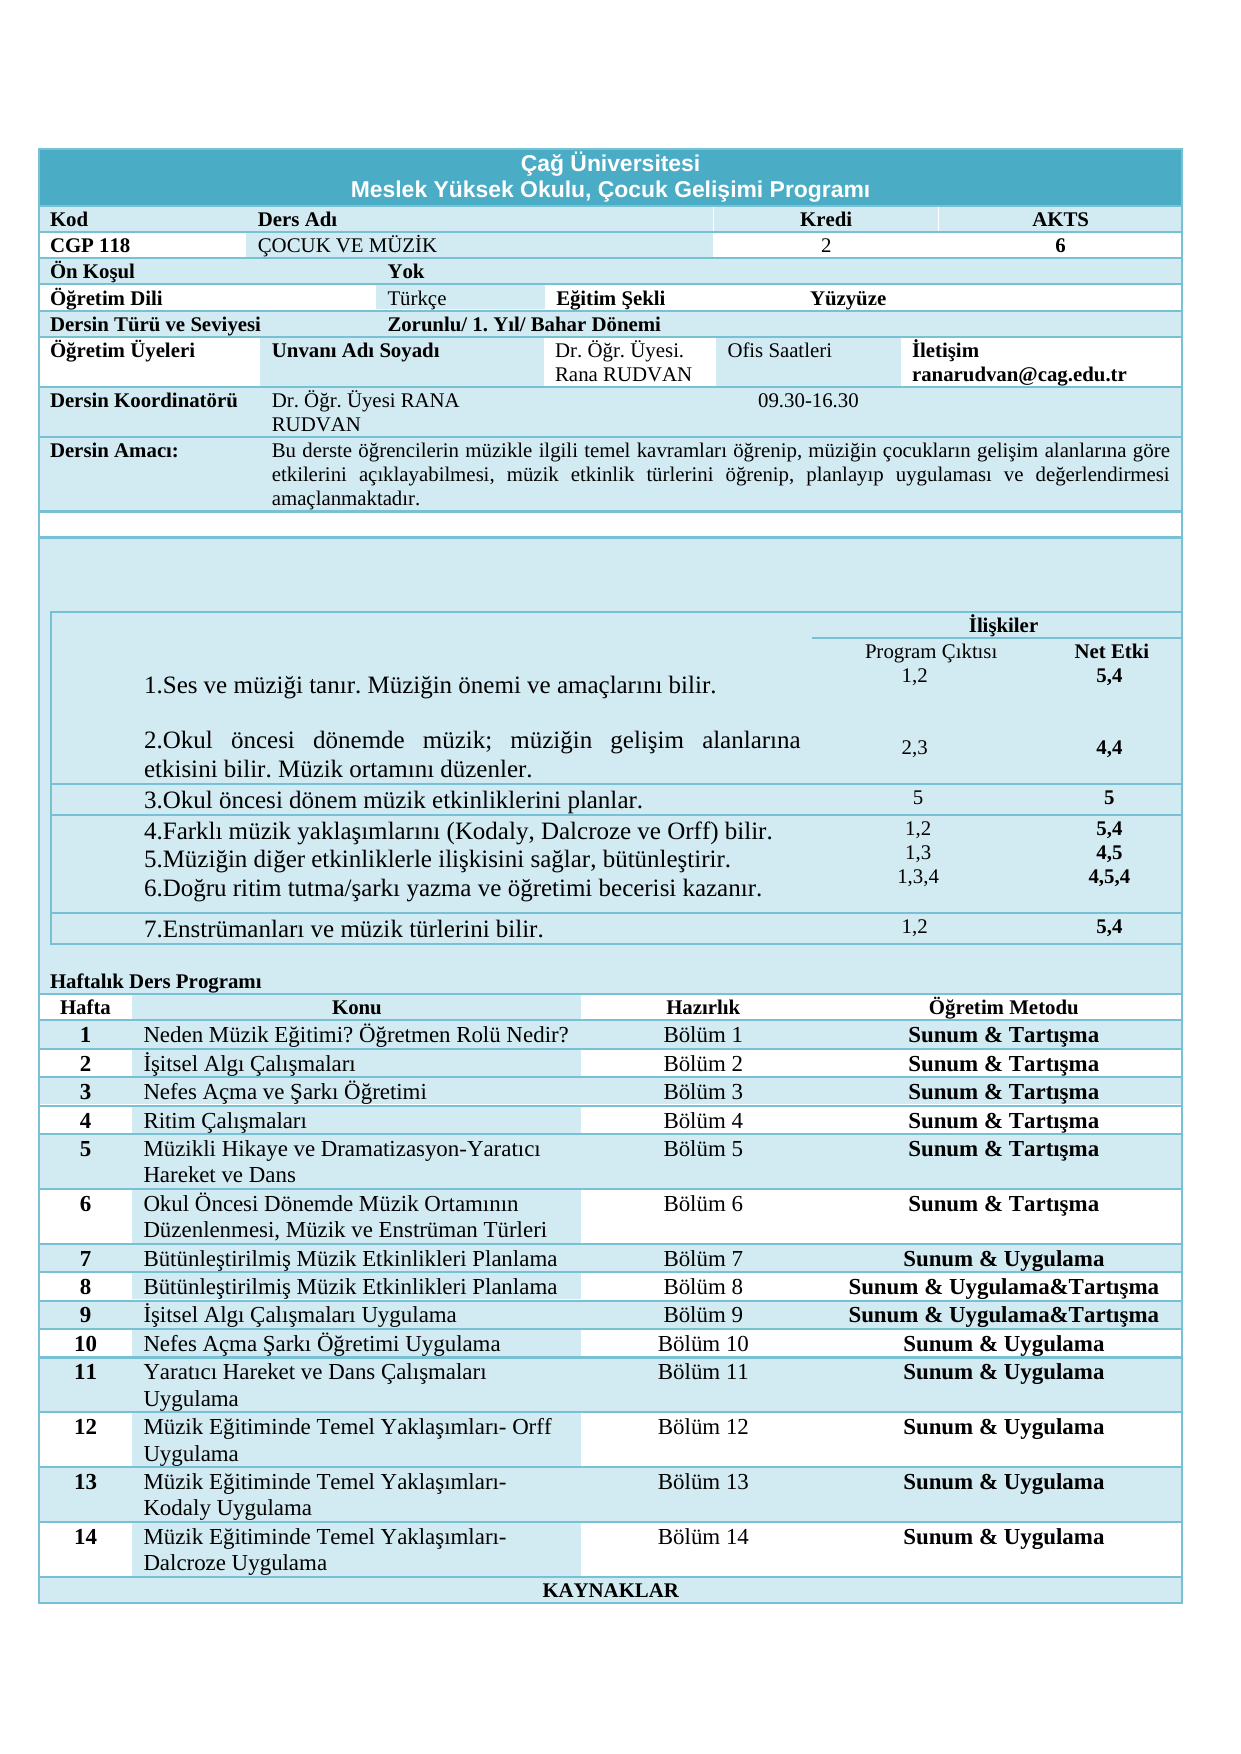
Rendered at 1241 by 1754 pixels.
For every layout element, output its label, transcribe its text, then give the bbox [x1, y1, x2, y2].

table_cell 11 [40, 1359, 132, 1411]
table_cell Sunum & Tartışma [825, 1078, 1181, 1104]
table_cell Sunum & Uygulama [825, 1359, 1181, 1411]
table_cell Dersin Amacı: [40, 438, 260, 510]
table_cell 7 [40, 1245, 132, 1271]
table_cell Bölüm 8 [581, 1273, 825, 1299]
table_cell CGP 118 [40, 233, 246, 257]
table_cell [901, 388, 1181, 436]
table_cell 3 [40, 1078, 132, 1104]
table_cell Sunum & Uygulama [825, 1245, 1181, 1271]
table_cell İşitsel Algı Çalışmaları Uygulama [132, 1302, 581, 1328]
table_cell Türkçe [376, 285, 545, 309]
table_cell 13 [40, 1468, 132, 1521]
table_cell 2 [40, 1050, 132, 1076]
table_cell Bu derste öğrencilerin müzikle ilgili temel kavramları öğrenip, müziğin çocukların gelişim alanlarına göre etkilerini açıklayabilmesi, müzik etkinlik türlerini öğrenip, planlayıp uygulaması ve değerlendirmesi amaçlanmaktadır. [260, 438, 1181, 510]
table_cell Bütünleştirilmiş Müzik Etkinlikleri Planlama [132, 1245, 581, 1271]
table_cell Ofis Saatleri [716, 338, 901, 386]
table_header Çağ Üniversitesi Meslek Yüksek Okulu, Çocuk Gelişimi Programı [40, 150, 1181, 205]
table_cell Dr. Öğr. Üyesi. Rana RUDVAN [544, 338, 716, 386]
table_cell Müzik Eğitiminde Temel Yaklaşımları-Dalcroze Uygulama [132, 1523, 581, 1576]
table_cell 6 [40, 1190, 132, 1243]
table_cell ÇOCUK VE MÜZİK [246, 233, 713, 257]
table_cell Nefes Açma Şarkı Öğretimi Uygulama [132, 1330, 581, 1356]
table_cell Sunum & Tartışma [825, 1107, 1181, 1133]
table_cell Sunum & Uygulama&Tartışma [825, 1273, 1181, 1299]
table_cell Haftalık Ders Programı [40, 539, 1181, 993]
table_cell Müzik Eğitiminde Temel Yaklaşımları-Kodaly Uygulama [132, 1468, 581, 1521]
table_cell Öğretim Metodu [825, 995, 1181, 1019]
table_cell Bölüm 5 [581, 1135, 825, 1188]
table_cell Sunum & Uygulama&Tartışma [825, 1302, 1181, 1328]
table_cell Hafta [40, 995, 132, 1019]
table_cell Bölüm 3 [581, 1078, 825, 1104]
table_cell Yok [376, 259, 1181, 283]
table_cell Müzikli Hikaye ve Dramatizasyon-Yaratıcı Hareket ve Dans [132, 1135, 581, 1188]
table_cell Neden Müzik Eğitimi? Öğretmen Rolü Nedir? [132, 1021, 581, 1048]
table_cell Bölüm 4 [581, 1107, 825, 1133]
table_cell Sunum & Uygulama [825, 1468, 1181, 1521]
table_cell 4 [40, 1107, 132, 1133]
table_cell Bölüm 1 [581, 1021, 825, 1048]
table_cell 10 [40, 1330, 132, 1356]
table_cell Bölüm 6 [581, 1190, 825, 1243]
table_cell Sunum & Tartışma [825, 1135, 1181, 1188]
table_cell Nefes Açma ve Şarkı Öğretimi [132, 1078, 581, 1104]
table_cell Bütünleştirilmiş Müzik Etkinlikleri Planlama [132, 1273, 581, 1299]
table_cell Sunum & Uygulama [825, 1523, 1181, 1576]
table_cell Hazırlık [581, 995, 825, 1019]
table_cell 1 [40, 1021, 132, 1048]
table_cell Bölüm 13 [581, 1468, 825, 1521]
table_cell Bölüm 11 [581, 1359, 825, 1411]
table_cell 5 [40, 1135, 132, 1188]
table_cell Ritim Çalışmaları [132, 1107, 581, 1133]
table_cell Dersin Türü ve Seviyesi [40, 312, 376, 336]
table_cell Dersin Koordinatörü [40, 388, 260, 436]
table_cell Sunum & Tartışma [825, 1021, 1181, 1048]
table_cell Eğitim Şekli [545, 285, 798, 309]
table_cell İşitsel Algı Çalışmaları [132, 1050, 581, 1076]
table_cell 2 [714, 233, 938, 257]
table_cell Konu [132, 995, 581, 1019]
table_cell 14 [40, 1523, 132, 1576]
table_cell 8 [40, 1273, 132, 1299]
table_cell Öğretim Dili [40, 285, 376, 309]
table_cell Unvanı Adı Soyadı [260, 338, 544, 386]
table_cell 09.30-16.30 [716, 388, 901, 436]
table_cell 6 [939, 233, 1181, 257]
table_cell [544, 388, 716, 436]
table_cell Sunum & Uygulama [825, 1330, 1181, 1356]
table_cell Sunum & Uygulama [825, 1413, 1181, 1466]
table_cell Bölüm 2 [581, 1050, 825, 1076]
table_cell İletişim ranarudvan@cag.edu.tr [901, 338, 1181, 386]
table_cell Bölüm 9 [581, 1302, 825, 1328]
table_cell AKTS [939, 207, 1181, 231]
table_cell Ders Adı [246, 207, 713, 231]
table_cell Öğretim Üyeleri [40, 338, 260, 386]
table_cell Ön Koşul [40, 259, 376, 283]
table_cell Okul Öncesi Dönemde Müzik Ortamının Düzenlenmesi, Müzik ve Enstrüman Türleri [132, 1190, 581, 1243]
table_cell KAYNAKLAR [40, 1578, 1181, 1602]
table_cell Kod [40, 207, 246, 231]
table_cell Bölüm 14 [581, 1523, 825, 1576]
table_cell Bölüm 7 [581, 1245, 825, 1271]
table_cell Bölüm 10 [581, 1330, 825, 1356]
table_cell [40, 513, 1181, 536]
table_cell Bölüm 12 [581, 1413, 825, 1466]
table_cell 9 [40, 1302, 132, 1328]
table_cell Sunum & Tartışma [825, 1050, 1181, 1076]
table_cell Yaratıcı Hareket ve Dans Çalışmaları Uygulama [132, 1359, 581, 1411]
table_cell Kredi [714, 207, 938, 231]
table_cell Sunum & Tartışma [825, 1190, 1181, 1243]
table_cell Dr. Öğr. Üyesi RANA RUDVAN [260, 388, 544, 436]
table_cell Müzik Eğitiminde Temel Yaklaşımları- Orff Uygulama [132, 1413, 581, 1466]
table_cell Yüzyüze [799, 285, 1181, 309]
table_cell 12 [40, 1413, 132, 1466]
table_cell Zorunlu/ 1. Yıl/ Bahar Dönemi [376, 312, 1181, 336]
